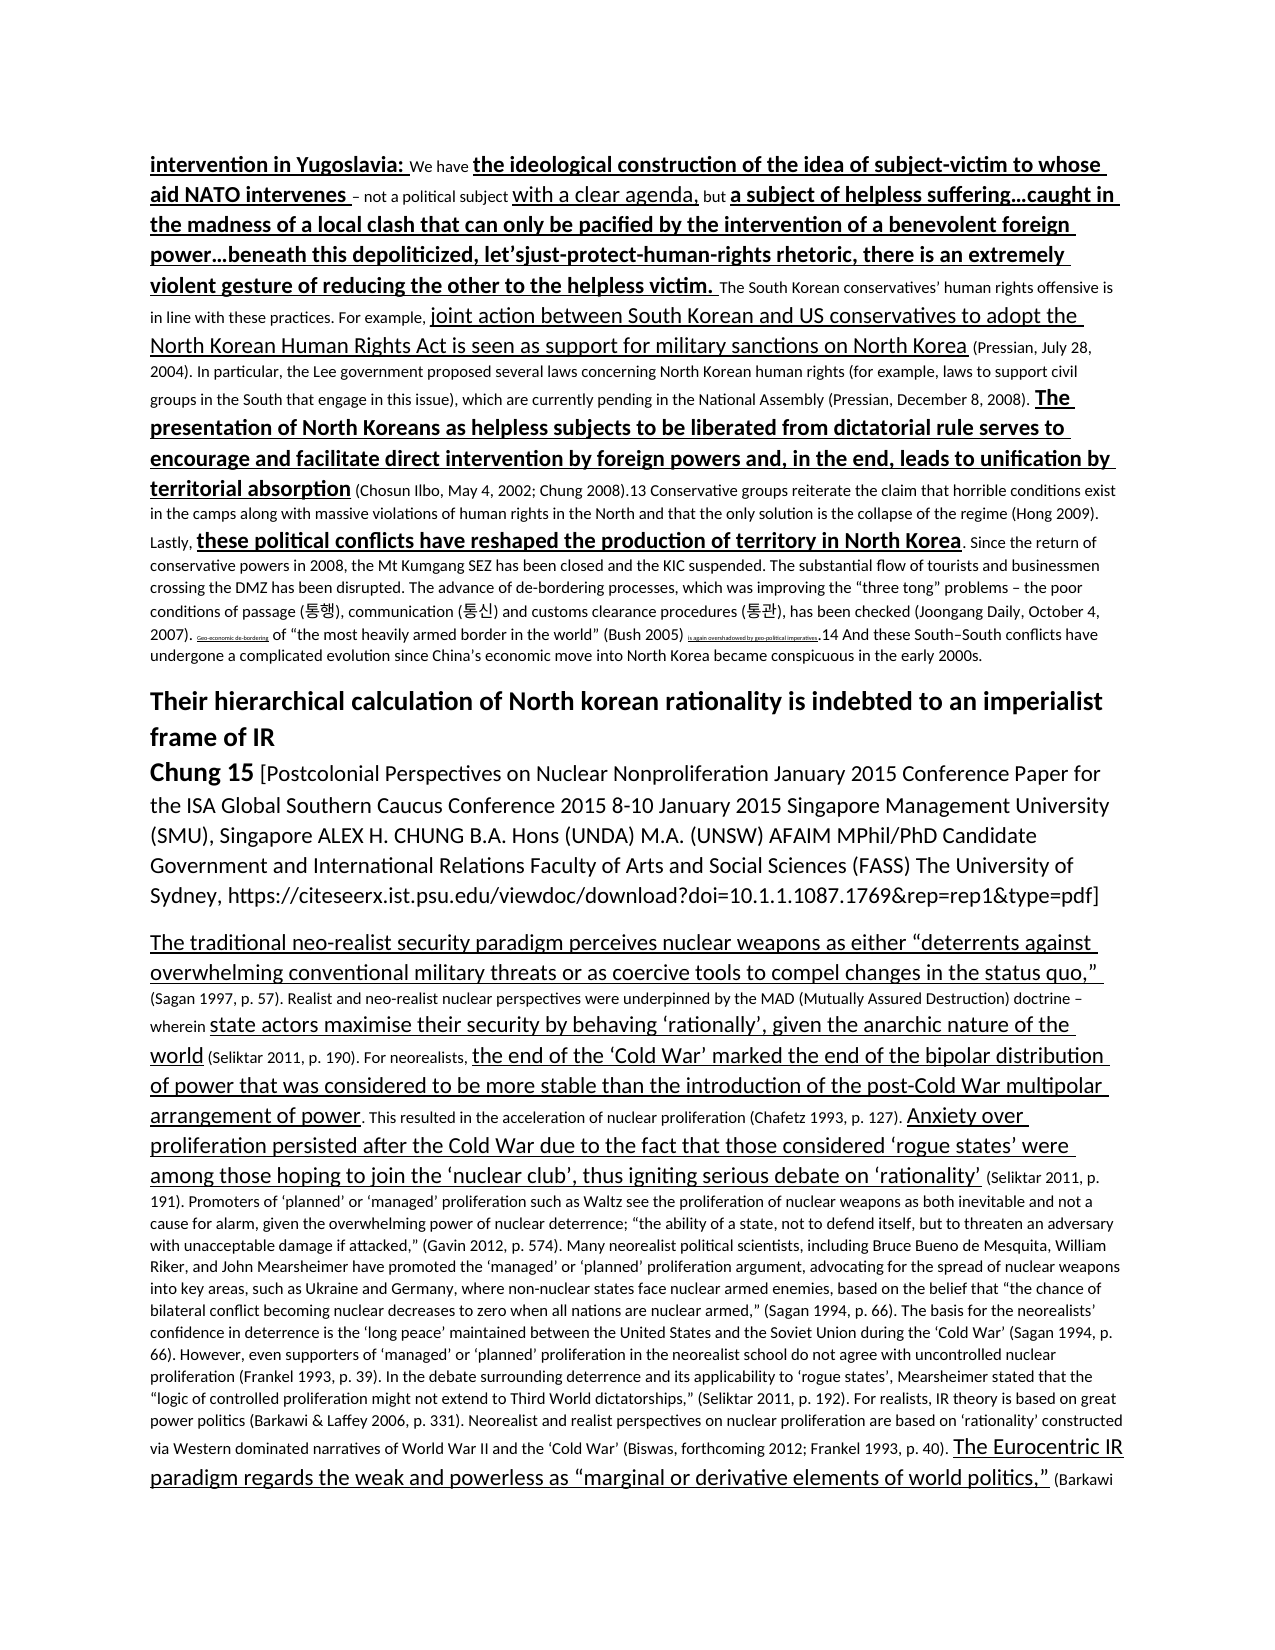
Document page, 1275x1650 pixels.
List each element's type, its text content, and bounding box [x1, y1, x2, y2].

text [150, 928, 1125, 1491]
subtitle Their hierarchical calculation of North korean rationality is indebted to an imperialist frame of IR [150, 684, 1125, 753]
text Chung 15 [Postcolonial Perspectives on Nuclear Nonproliferation January 2015 Conference Paper for the ISA Global Southern Caucus Conference 2015 8-10 January 2015 Singapore Management University (SMU), Singapore ALEX H. CHUNG B.A. Hons (UNDA) M.A. (UNSW) AFAIM MPhil/PhD Candidate Government and International Relations Faculty of Arts and Social Sciences (FASS) The University of Sydney, https://citeseerx.ist.psu.edu/viewdoc/download?doi=10.1.1.1087.1769&rep=rep1&type=pdf] [150, 756, 1125, 909]
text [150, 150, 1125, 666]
